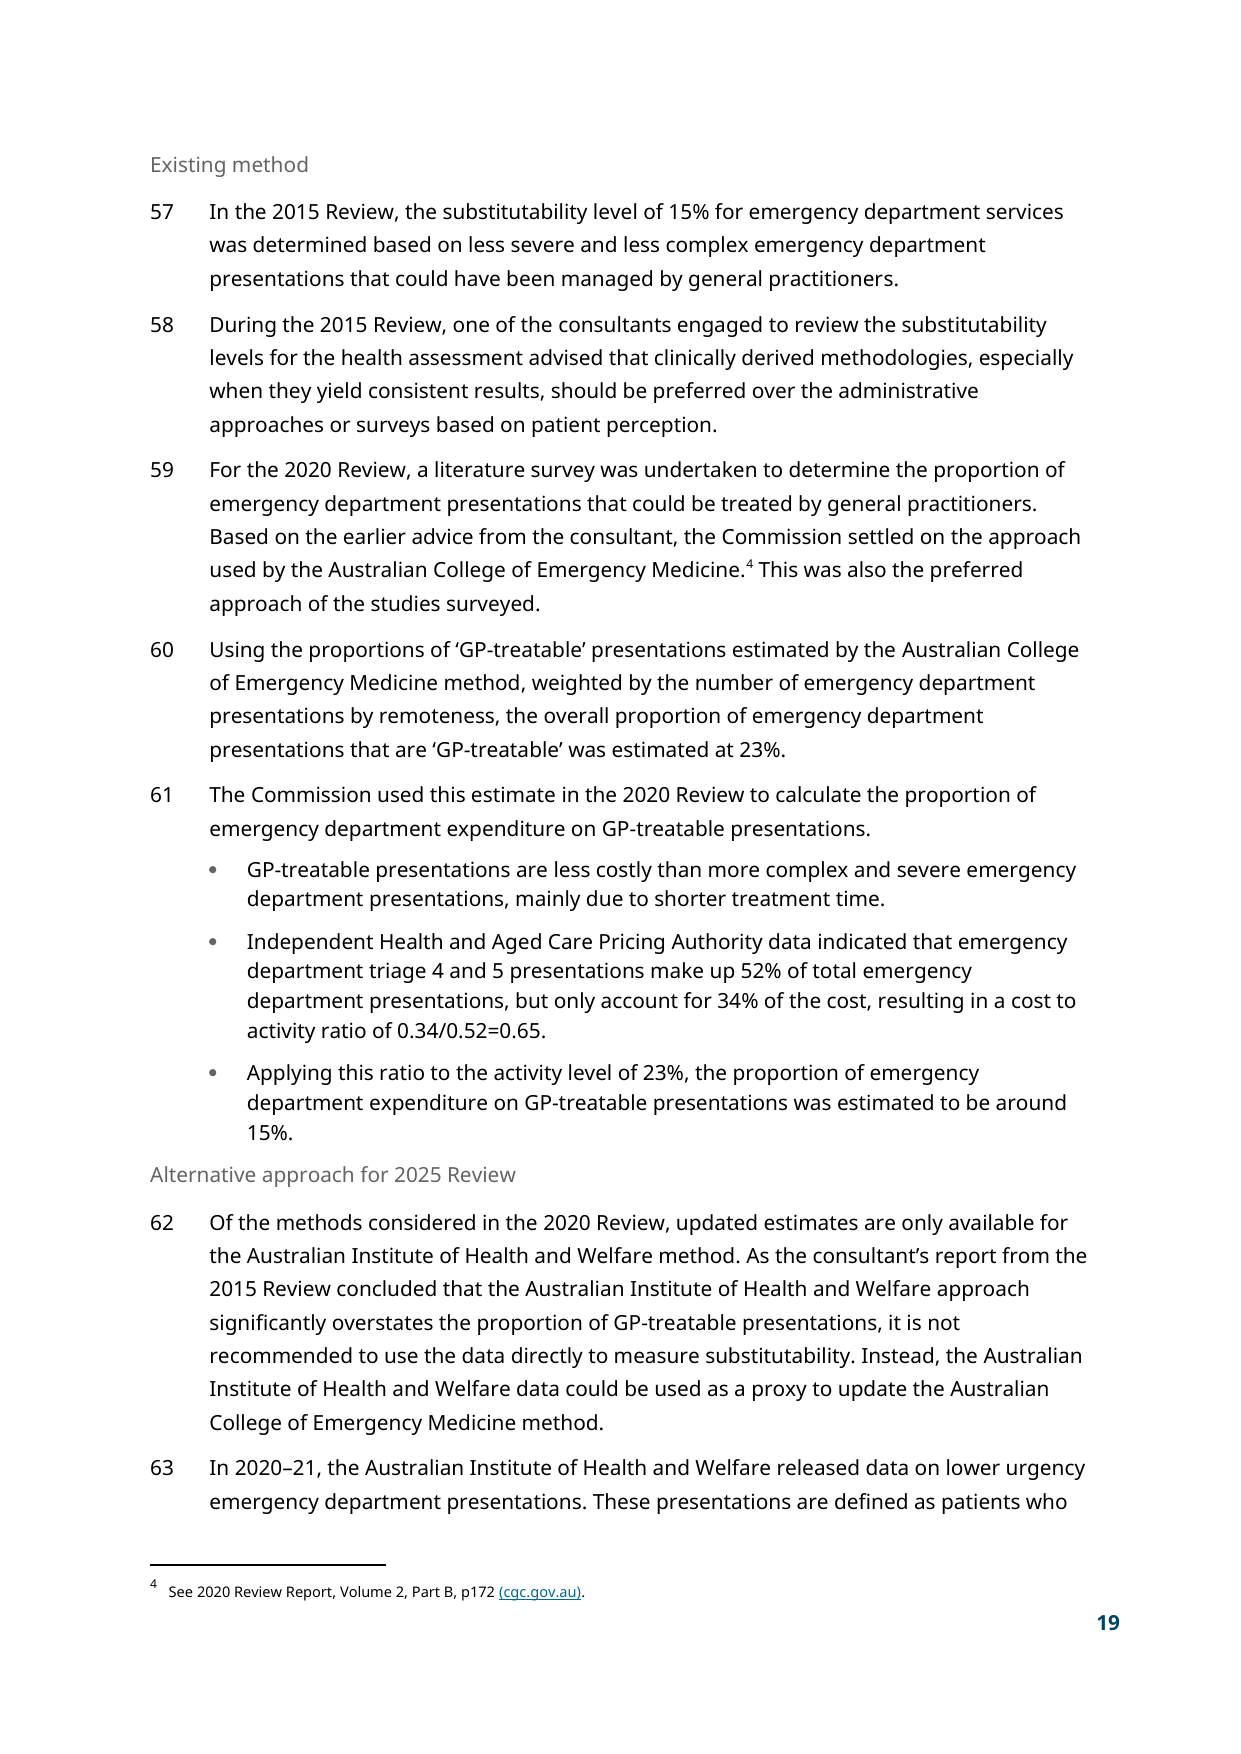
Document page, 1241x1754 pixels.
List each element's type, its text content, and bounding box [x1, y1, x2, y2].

text During the 2015 Review, one of the consultants engaged to review the substitutability levels for the health assessment advised that clinically derived methodologies, especially when they yield consistent results, should be preferred over the administrative approaches or surveys based on patient perception. [150, 305, 1090, 438]
subtitle Existing method [150, 150, 1090, 178]
text GP-treatable presentations are less costly than more complex and severe emergency department presentations, mainly due to shorter treatment time. [209, 855, 1090, 913]
text The Commission used this estimate in the 2020 Review to calculate the proportion of emergency department expenditure on GP-treatable presentations. [150, 776, 1090, 842]
text Independent Health and Aged Care Pricing Authority data indicated that emergency department triage 4 and 5 presentations make up 52% of total emergency department presentations, but only account for 34% of the cost, resulting in a cost to activity ratio of 0.34/0.52=0.65. [209, 927, 1090, 1045]
text Using the proportions of ‘GP-treatable’ presentations estimated by the Australian College of Emergency Medicine method, weighted by the number of emergency department presentations by remoteness, the overall proportion of emergency department presentations that are ‘GP-treatable’ was estimated at 23%. [150, 630, 1090, 763]
text Applying this ratio to the activity level of 23%, the proportion of emergency department expenditure on GP-treatable presentations was estimated to be around 15%. [209, 1058, 1090, 1147]
text Of the methods considered in the 2020 Review, updated estimates are only available for the Australian Institute of Health and Welfare method. As the consultant’s report from the 2015 Review concluded that the Australian Institute of Health and Welfare approach significantly overstates the proportion of GP-treatable presentations, it is not recommended to use the data directly to measure substitutability. Instead, the Australian Institute of Health and Welfare data could be used as a proxy to update the Australian College of Emergency Medicine method. [150, 1203, 1090, 1436]
subtitle Alternative approach for 2025 Review [150, 1160, 1090, 1189]
text For the 2020 Review, a literature survey was undertaken to determine the proportion of emergency department presentations that could be treated by general practitioners. Based on the earlier advice from the consultant, the Commission settled on the approach used by the Australian College of Emergency Medicine. This was also the preferred approach of the studies surveyed. [150, 451, 1090, 617]
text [150, 1448, 1090, 1515]
text In the 2015 Review, the substitutability level of 15% for emergency department services was determined based on less severe and less complex emergency department presentations that could have been managed by general practitioners. [150, 192, 1090, 292]
